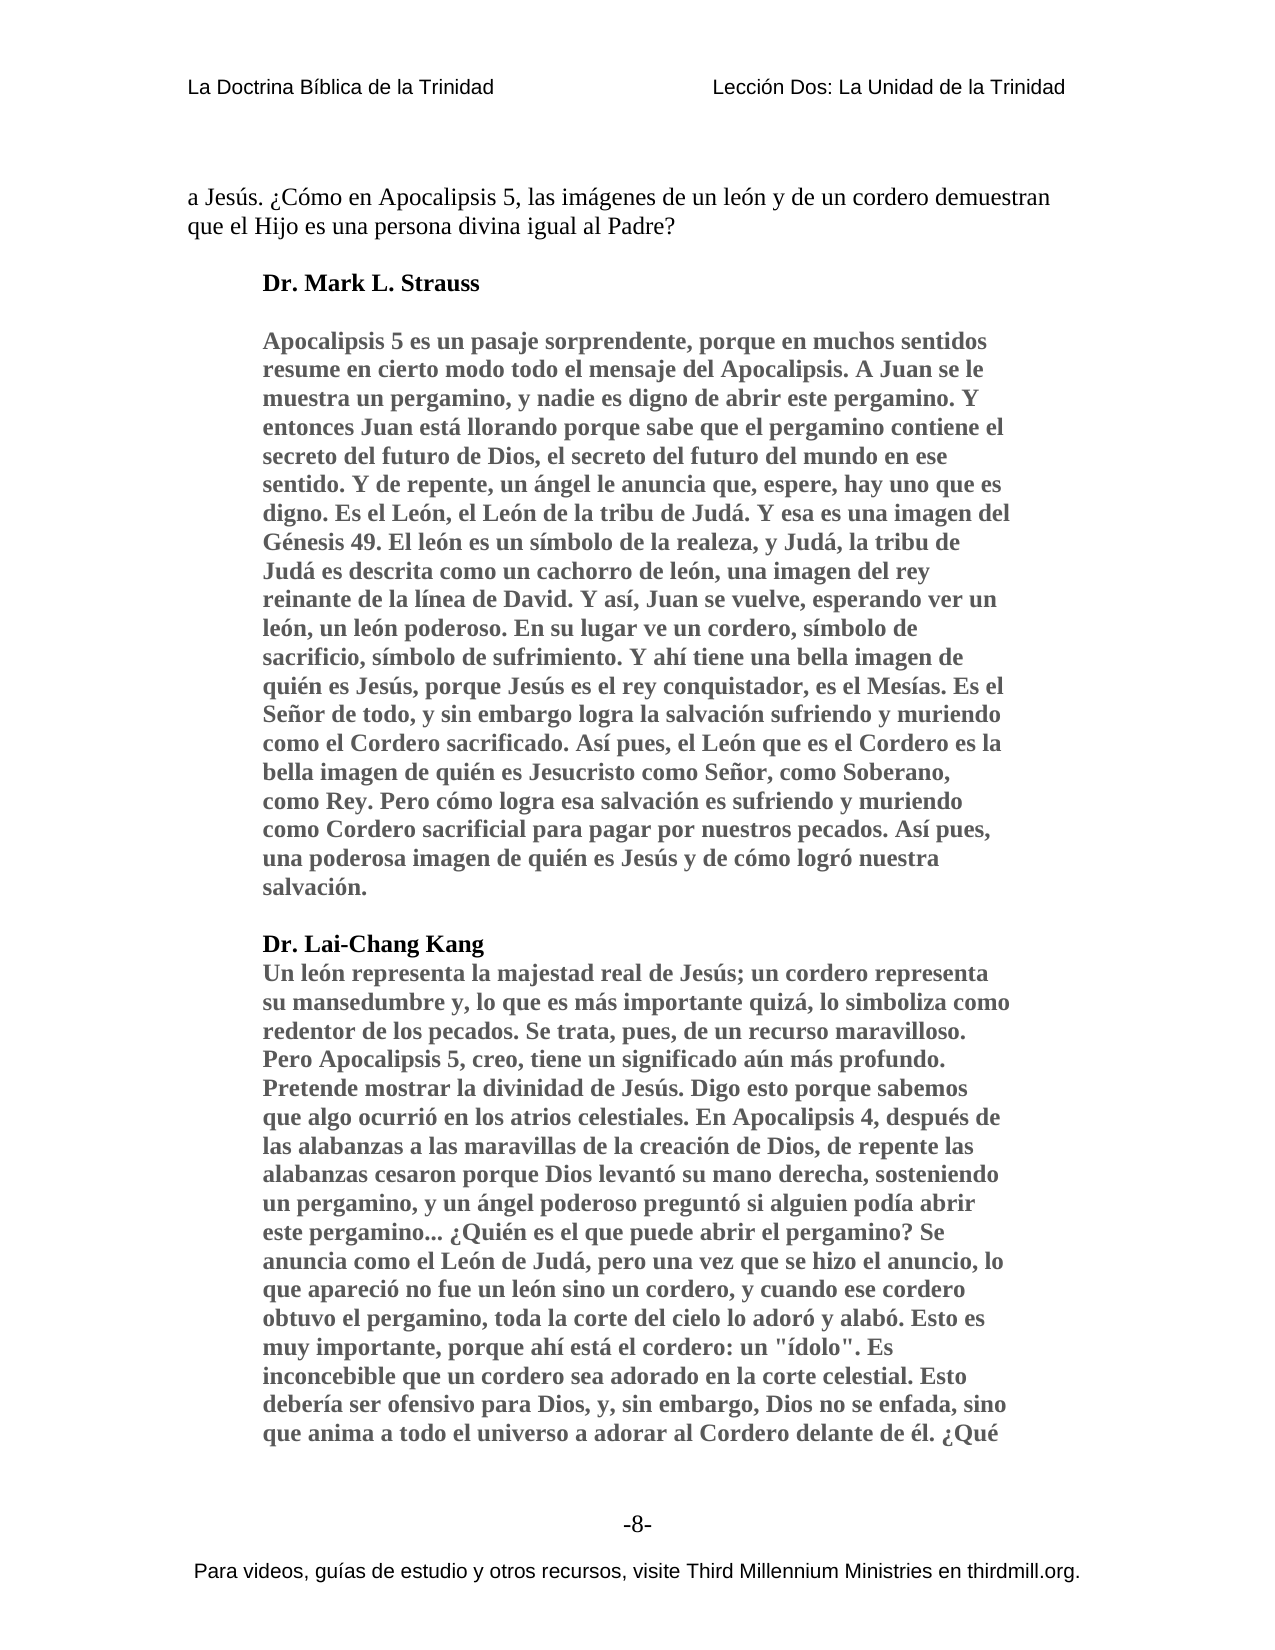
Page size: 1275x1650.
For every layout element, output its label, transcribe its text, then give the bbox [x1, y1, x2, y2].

text Dr. Lai-Chang Kang [262, 929, 1087, 958]
text Apocalipsis 5 es un pasaje sorprendente, porque en muchos sentidos resume en cierto modo todo el mensaje del Apocalipsis. A Juan se le muestra un pergamino, y nadie es digno de abrir este pergamino. Y entonces Juan está llorando porque sabe que el pergamino contiene el secreto del futuro de Dios, el secreto del futuro del mundo en ese sentido. Y de repente, un ángel le anuncia que, espere, hay uno que es digno. Es el León, el León de la tribu de Judá. Y esa es una imagen del Génesis 49. El león es un símbolo de la realeza, y Judá, la tribu de Judá es descrita como un cachorro de león, una imagen del rey reinante de la línea de David. Y así, Juan se vuelve, esperando ver un león, un león poderoso. En su lugar ve un cordero, símbolo de sacrificio, símbolo de sufrimiento. Y ahí tiene una bella imagen de quién es Jesús, porque Jesús es el rey conquistador, es el Mesías. Es el Señor de todo, y sin embargo logra la salvación sufriendo y muriendo como el Cordero sacrificado. Así pues, el León que es el Cordero es la bella imagen de quién es Jesucristo como Señor, como Soberano, como Rey. Pero cómo logra esa salvación es sufriendo y muriendo como Cordero sacrificial para pagar por nuestros pecados. Así pues, una poderosa imagen de quién es Jesús y de cómo logró nuestra salvación. [262, 326, 1012, 901]
text Dr. Mark L. Strauss [262, 268, 1087, 297]
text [262, 958, 1012, 1447]
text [187, 182, 1087, 239]
